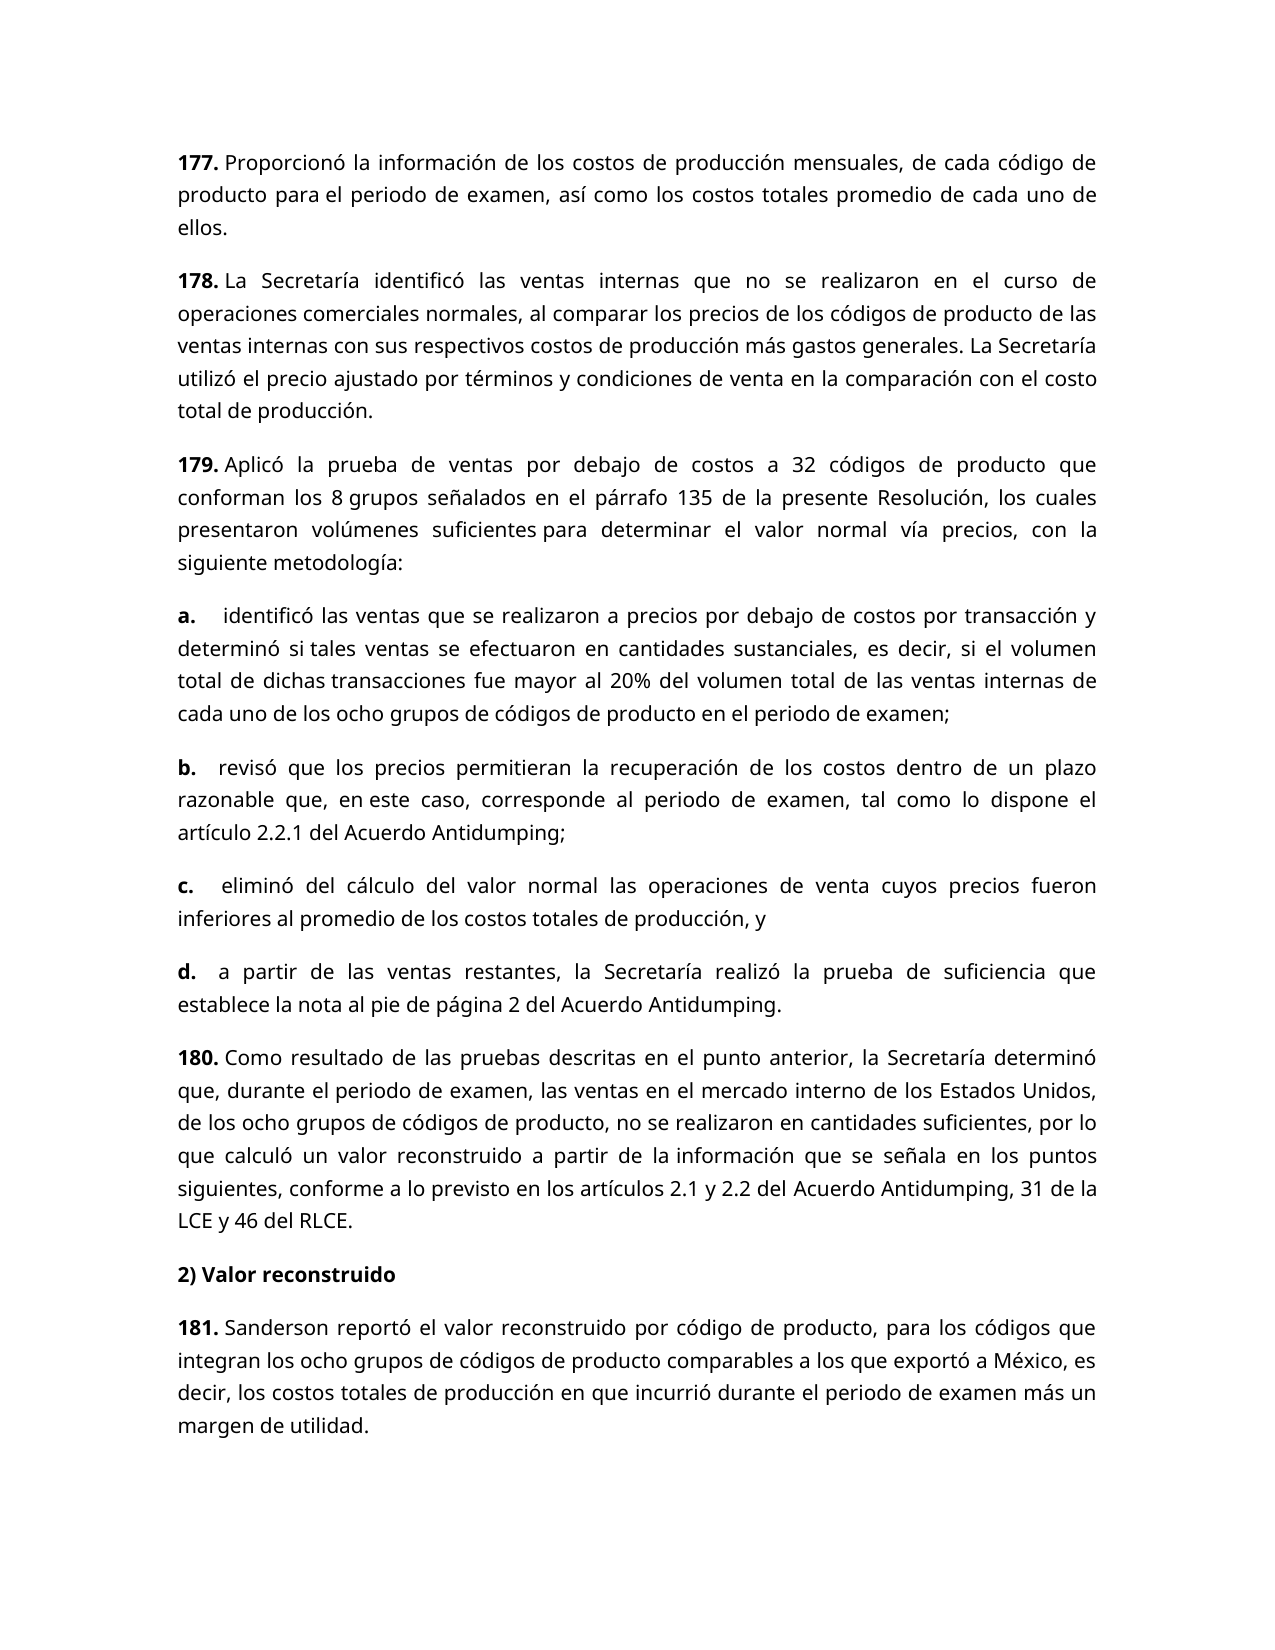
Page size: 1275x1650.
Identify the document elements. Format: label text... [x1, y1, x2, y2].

text 177. Proporcionó la información de los costos de producción mensuales, de cada código de producto para el periodo de examen, así como los costos totales promedio de cada uno de ellos. [177, 148, 1098, 241]
text d. a partir de las ventas restantes, la Secretaría realizó la prueba de suficiencia que establece la nota al pie de página 2 del Acuerdo Antidumping. [177, 957, 1098, 1018]
text 180. Como resultado de las pruebas descritas en el punto anterior, la Secretaría determinó que, durante el periodo de examen, las ventas en el mercado interno de los Estados Unidos, de los ocho grupos de códigos de producto, no se realizaron en cantidades suficientes, por lo que calculó un valor reconstruido a partir de la información que se señala en los puntos siguientes, conforme a lo previsto en los artículos 2.1 y 2.2 del Acuerdo Antidumping, 31 de la LCE y 46 del RLCE. [177, 1043, 1098, 1235]
text b. revisó que los precios permitieran la recuperación de los costos dentro de un plazo razonable que, en este caso, corresponde al periodo de examen, tal como lo dispone el artículo 2.2.1 del Acuerdo Antidumping; [177, 753, 1098, 846]
text 178. La Secretaría identificó las ventas internas que no se realizaron en el curso de operaciones comerciales normales, al comparar los precios de los códigos de producto de las ventas internas con sus respectivos costos de producción más gastos generales. La Secretaría utilizó el precio ajustado por términos y condiciones de venta en la comparación con el costo total de producción. [177, 266, 1098, 425]
text c. eliminó del cálculo del valor normal las operaciones de venta cuyos precios fueron inferiores al promedio de los costos totales de producción, y [177, 871, 1098, 932]
text a. identificó las ventas que se realizaron a precios por debajo de costos por transacción y determinó si tales ventas se efectuaron en cantidades sustanciales, es decir, si el volumen total de dichas transacciones fue mayor al 20% del volumen total de las ventas internas de cada uno de los ocho grupos de códigos de producto en el periodo de examen; [177, 601, 1098, 728]
text 179. Aplicó la prueba de ventas por debajo de costos a 32 códigos de producto que conforman los 8 grupos señalados en el párrafo 135 de la presente Resolución, los cuales presentaron volúmenes suficientes para determinar el valor normal vía precios, con la siguiente metodología: [177, 450, 1098, 576]
text 2) Valor reconstruido [177, 1260, 1098, 1288]
text 181. Sanderson reportó el valor reconstruido por código de producto, para los códigos que integran los ocho grupos de códigos de producto comparables a los que exportó a México, es decir, los costos totales de producción en que incurrió durante el periodo de examen más un margen de utilidad. [177, 1313, 1098, 1439]
